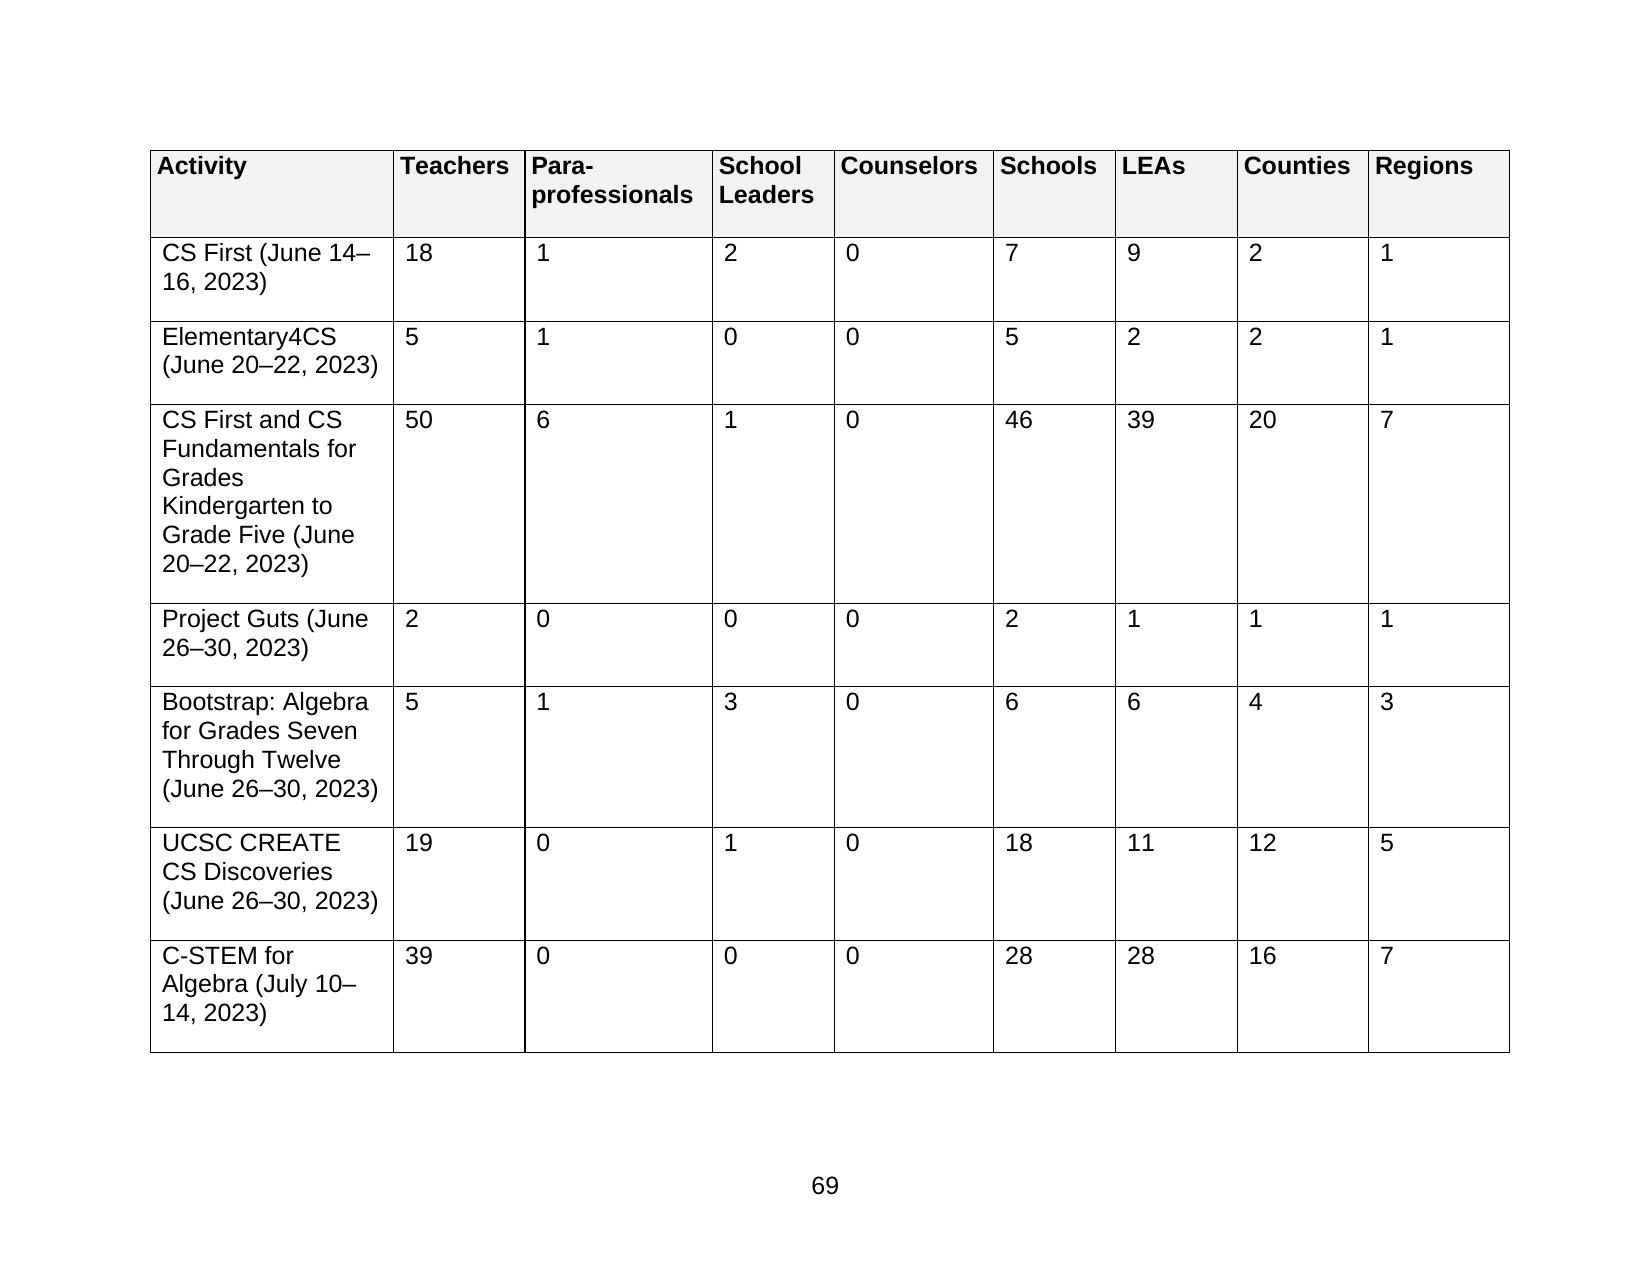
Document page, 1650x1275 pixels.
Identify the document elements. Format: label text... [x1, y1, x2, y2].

table_cell 6 [526, 405, 712, 603]
table_cell 1 [1369, 604, 1509, 686]
table_header Counties [1238, 151, 1368, 237]
table_cell Elementary4CS (June 20–22, 2023) [151, 322, 393, 404]
table_cell 1 [713, 828, 834, 939]
table_cell 2 [1238, 238, 1368, 321]
table_header School Leaders [713, 151, 834, 237]
table_cell 3 [713, 687, 834, 827]
table_cell 0 [526, 828, 712, 939]
table_cell UCSC CREATE CS Discoveries (June 26–30, 2023) [151, 828, 393, 939]
table_cell 0 [526, 604, 712, 686]
table_cell 0 [526, 941, 712, 1052]
table_cell Project Guts (June 26–30, 2023) [151, 604, 393, 686]
table_cell 6 [1116, 687, 1237, 827]
table_cell 5 [1369, 828, 1509, 939]
table_header Counselors [835, 151, 993, 237]
table_cell 0 [835, 322, 993, 404]
table_header Teachers [394, 151, 524, 237]
table_cell 46 [994, 405, 1115, 603]
table_cell 1 [1238, 604, 1368, 686]
table_cell CS First and CS Fundamentals for Grades Kindergarten to Grade Five (June 20–22, 2023) [151, 405, 393, 603]
table_cell 7 [994, 238, 1115, 321]
table_cell 1 [713, 405, 834, 603]
table_cell 3 [1369, 687, 1509, 827]
table_cell 1 [526, 238, 712, 321]
table_cell 18 [394, 238, 524, 321]
table_cell 19 [394, 828, 524, 939]
table_header Activity [151, 151, 393, 237]
table_cell 0 [713, 322, 834, 404]
table_cell 1 [526, 687, 712, 827]
table_cell 12 [1238, 828, 1368, 939]
table_cell 6 [994, 687, 1115, 827]
table_header LEAs [1116, 151, 1237, 237]
table_cell C-STEM for Algebra (July 10–14, 2023) [151, 941, 393, 1052]
table_cell 0 [713, 941, 834, 1052]
table_cell 5 [394, 322, 524, 404]
table_cell 16 [1238, 941, 1368, 1052]
table_cell 2 [1238, 322, 1368, 404]
table_cell 50 [394, 405, 524, 603]
table_cell 1 [526, 322, 712, 404]
table_cell 11 [1116, 828, 1237, 939]
table_cell 2 [1116, 322, 1237, 404]
table_cell 39 [1116, 405, 1237, 603]
table_cell 0 [835, 941, 993, 1052]
table_header Schools [994, 151, 1115, 237]
table_cell 18 [994, 828, 1115, 939]
table_cell 7 [1369, 405, 1509, 603]
table_cell 2 [713, 238, 834, 321]
table_cell CS First (June 14–16, 2023) [151, 238, 393, 321]
table_cell 2 [994, 604, 1115, 686]
table_header Para-professionals [526, 151, 712, 237]
table_cell 5 [994, 322, 1115, 404]
table_cell 20 [1238, 405, 1368, 603]
table_cell 0 [835, 687, 993, 827]
table_cell 0 [835, 238, 993, 321]
table_cell 1 [1116, 604, 1237, 686]
table_cell 5 [394, 687, 524, 827]
table_cell 9 [1116, 238, 1237, 321]
table_cell 7 [1369, 941, 1509, 1052]
table_cell 0 [835, 405, 993, 603]
table_cell 4 [1238, 687, 1368, 827]
table_cell 1 [1369, 322, 1509, 404]
table_cell 39 [394, 941, 524, 1052]
table_cell 28 [1116, 941, 1237, 1052]
table_header Regions [1369, 151, 1509, 237]
table_cell 0 [835, 604, 993, 686]
table_cell 0 [713, 604, 834, 686]
table_cell 2 [394, 604, 524, 686]
table_cell 28 [994, 941, 1115, 1052]
table_cell 0 [835, 828, 993, 939]
table_cell Bootstrap: Algebra for Grades Seven Through Twelve (June 26–30, 2023) [151, 687, 393, 827]
table_cell 1 [1369, 238, 1509, 321]
